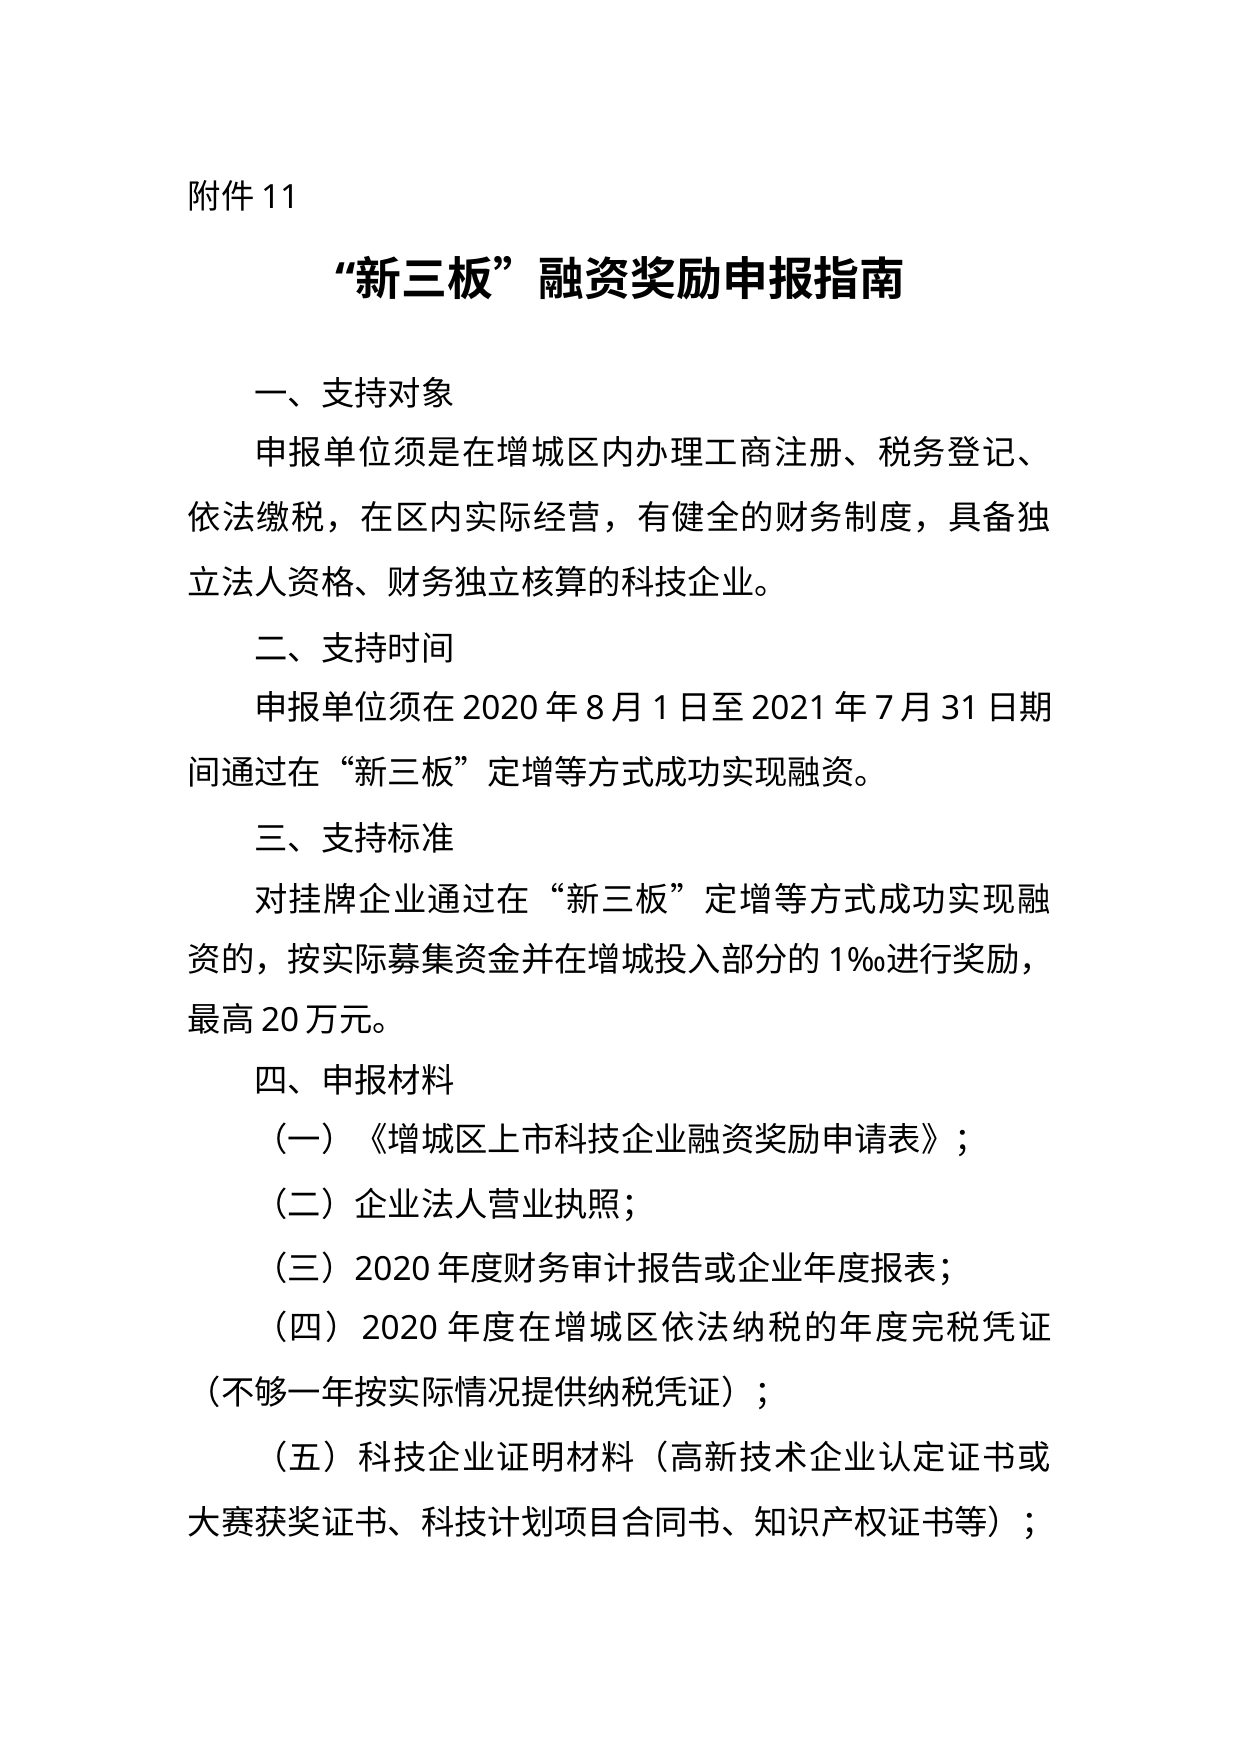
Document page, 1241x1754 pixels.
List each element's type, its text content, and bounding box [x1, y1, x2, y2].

text （二）企业法人营业执照； [187, 1169, 1053, 1234]
text 申报单位须是在增城区内办理工商注册、税务登记、依法缴税，在区内实际经营，有健全的财务制度，具备独立法人资格、财务独立核算的科技企业。 [187, 417, 1053, 612]
subtitle 附件11 [187, 162, 1053, 227]
text （三）2020年度财务审计报告或企业年度报表； [187, 1234, 1053, 1292]
text 一、支持对象 [187, 357, 1053, 417]
text 三、支持标准 [187, 803, 1053, 863]
text （四）2020年度在增城区依法纳税的年度完税凭证（不够一年按实际情况提供纳税凭证）； [187, 1292, 1053, 1422]
text 二、支持时间 [187, 612, 1053, 673]
text 申报单位须在2020年8月1日至2021年7月31日期间通过在“新三板”定增等方式成功实现融资。 [187, 673, 1053, 803]
text （五）科技企业证明材料（高新技术企业认定证书或大赛获奖证书、科技计划项目合同书、知识产权证书等）； [187, 1422, 1053, 1552]
text 对挂牌企业通过在“新三板”定增等方式成功实现融资的，按实际募集资金并在增城投入部分的1‰进行奖励，最高20万元。 [187, 863, 1053, 1044]
text （一）《增城区上市科技企业融资奖励申请表》； [187, 1104, 1053, 1169]
text 四、申报材料 [187, 1044, 1053, 1104]
text “新三板”融资奖励申报指南 [187, 227, 1053, 324]
